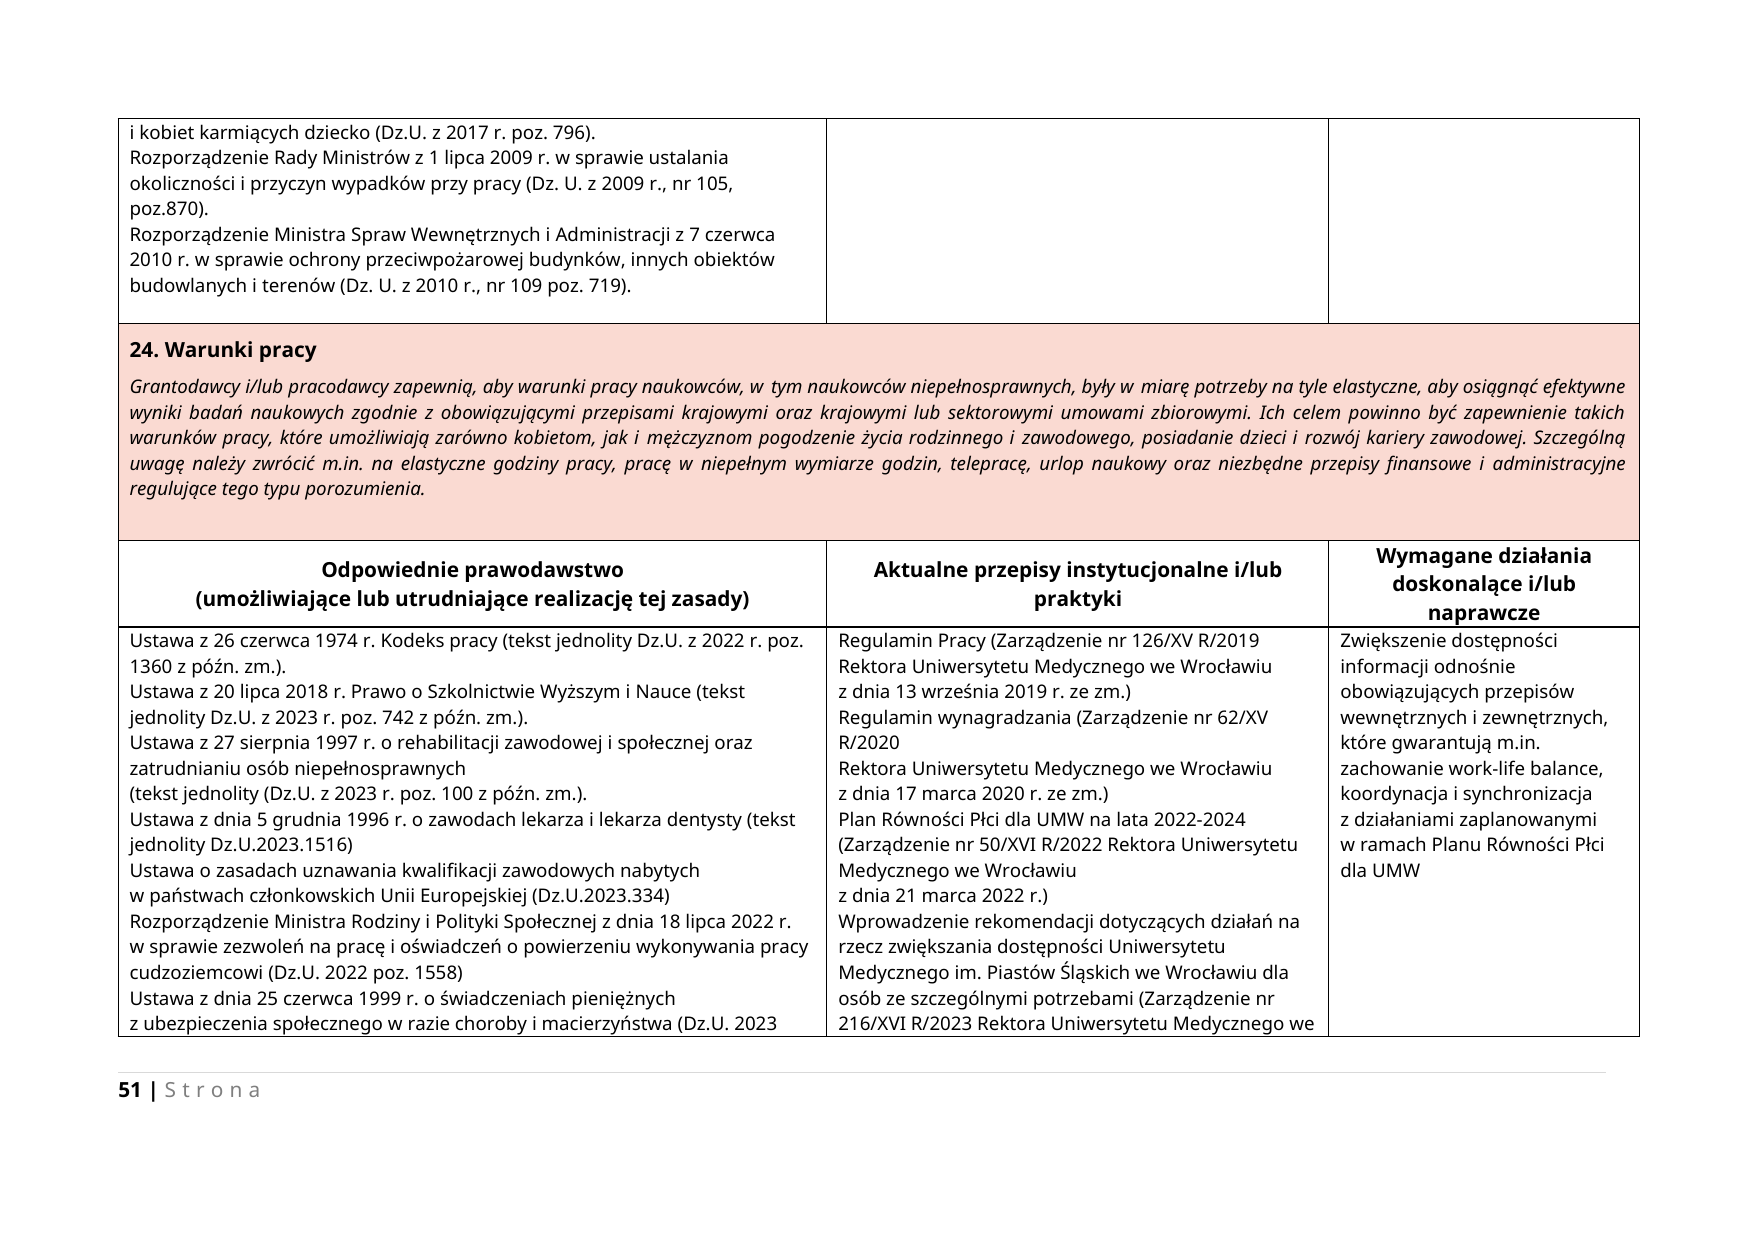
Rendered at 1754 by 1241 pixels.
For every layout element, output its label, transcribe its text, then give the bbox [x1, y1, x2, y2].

table_cell Aktualne przepisy instytucjonalne i/lub praktyki [827, 541, 1328, 626]
table_cell Wymagane działania doskonalące i/lub naprawcze [1329, 541, 1639, 626]
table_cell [119, 119, 826, 323]
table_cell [119, 628, 826, 1036]
table_cell Odpowiednie prawodawstwo (umożliwiające lub utrudniające realizację tej zasady) [119, 541, 826, 626]
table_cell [827, 628, 1328, 1036]
table_cell 24. Warunki pracy Grantodawcy i/lub pracodawcy zapewnią, aby warunki pracy naukowców, w tym naukowców niepełnosprawnych, były w miarę potrzeby na tyle elastyczne, aby osiągnąć efektywne wyniki badań naukowych zgodnie z obowiązującymi przepisami krajowymi oraz krajowymi lub sektorowymi umowami zbiorowymi. Ich celem powinno być zapewnienie takich warunków pracy, które umożliwiają zarówno kobietom, jak i mężczyznom pogodzenie życia rodzinnego i zawodowego, posiadanie dzieci i rozwój kariery zawodowej. Szczególną uwagę należy zwrócić m.in. na elastyczne godziny pracy, pracę w niepełnym wymiarze godzin, telepracę, urlop naukowy oraz niezbędne przepisy finansowe i administracyjne regulujące tego typu porozumienia. [119, 324, 1639, 540]
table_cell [827, 119, 1328, 323]
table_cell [1329, 628, 1639, 1036]
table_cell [1329, 119, 1639, 323]
